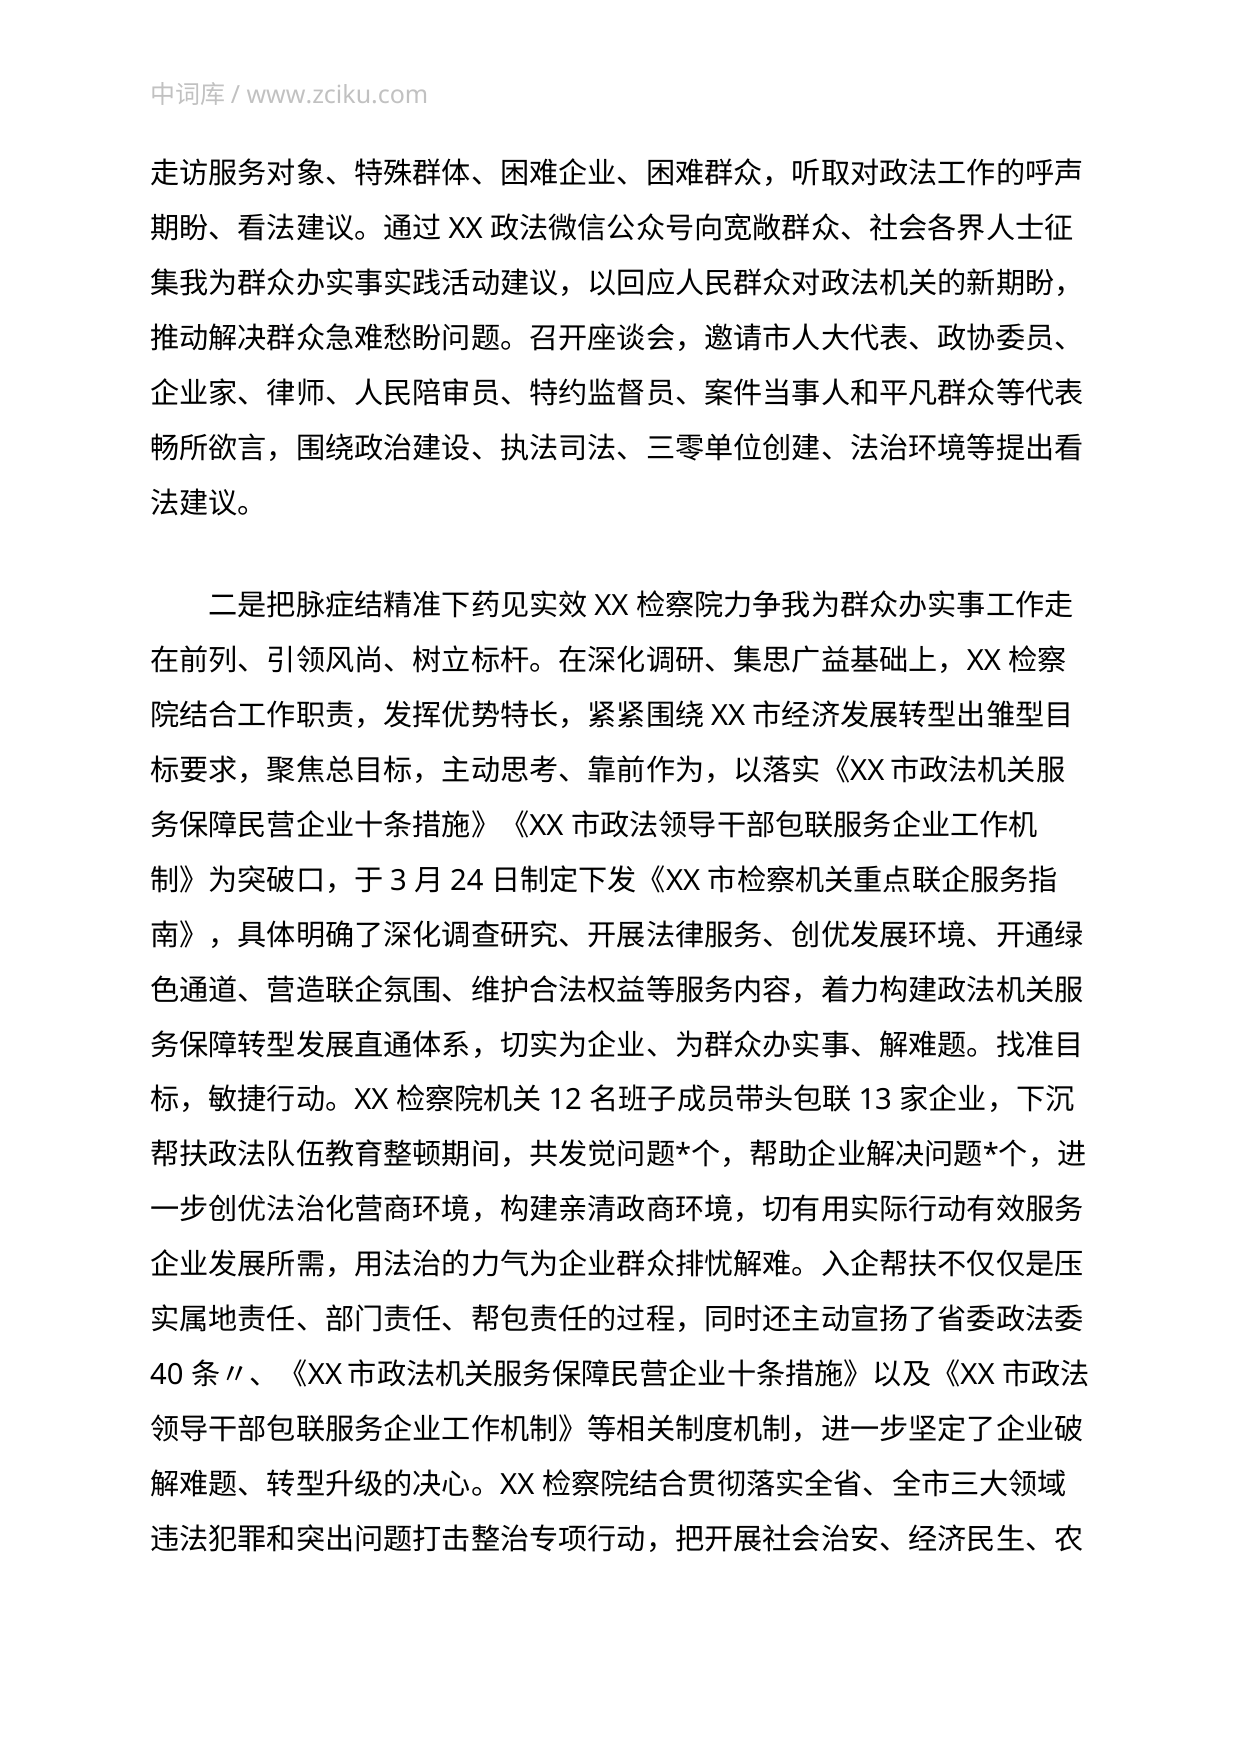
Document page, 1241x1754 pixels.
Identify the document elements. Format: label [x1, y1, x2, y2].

text [150, 581, 1090, 1558]
text [150, 150, 1090, 522]
